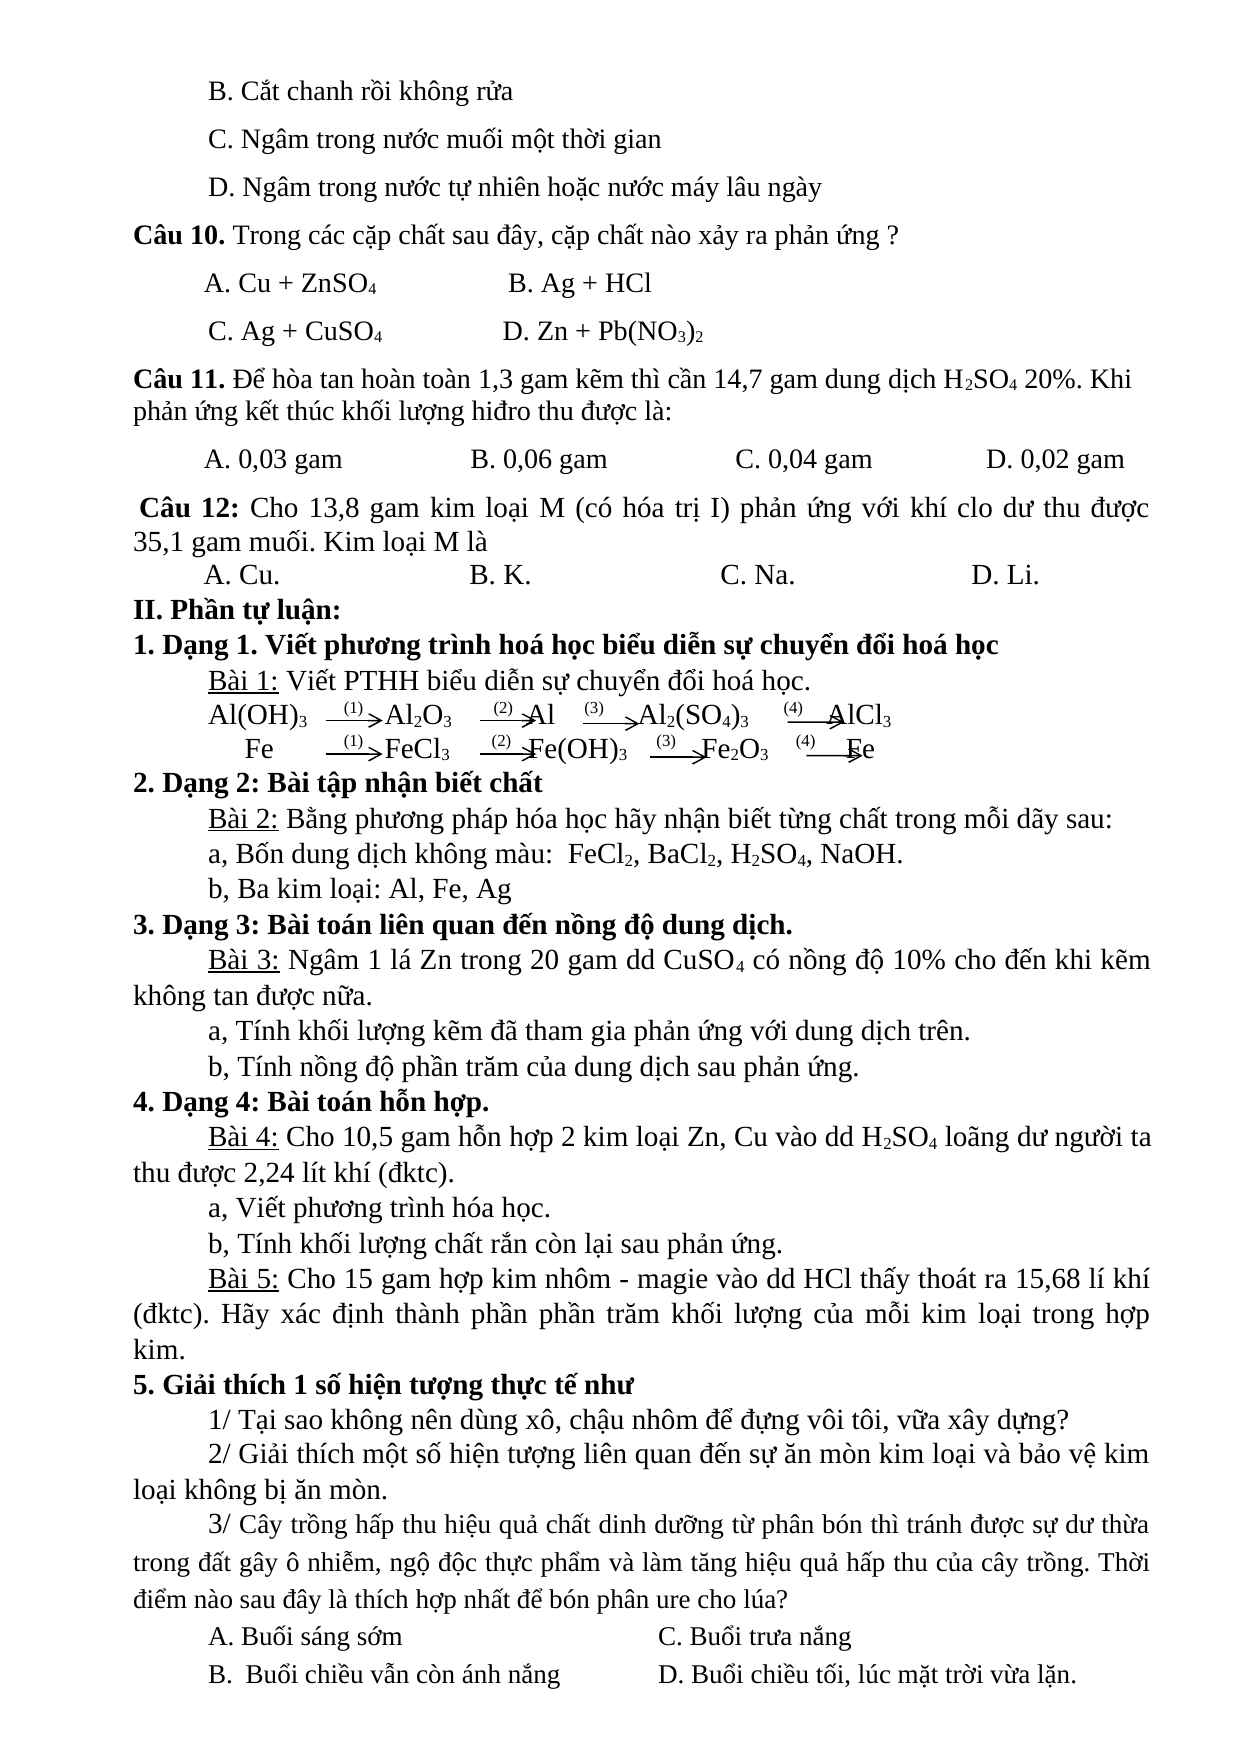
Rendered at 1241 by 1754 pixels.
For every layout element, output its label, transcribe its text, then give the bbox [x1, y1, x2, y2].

text b, Tính nồng độ phần trăm của dung dịch sau phản ứng. [133, 1048, 1152, 1083]
text D. Ngâm trong nước tự nhiên hoặc nước máy lâu ngày [133, 170, 1152, 202]
table_header C. Na. [640, 558, 894, 591]
text b, Tính khối lượng chất rắn còn lại sau phản ứng. [133, 1225, 1152, 1260]
table_header A. Cu. [133, 558, 387, 591]
table_header D. Li. [894, 558, 1148, 591]
text 2. Dạng 2: Bài tập nhận biết chất [133, 764, 1152, 800]
text Fe (1) FeCl3 (2) Fe(OH)3 (3) Fe2O3 (4) Fe [208, 731, 1152, 764]
list A. Buối sáng sớm C. Buổi trưa nắng [208, 1621, 1152, 1652]
text 3. Dạng 3: Bài toán liên quan đến nồng độ dung dịch. [133, 906, 1152, 941]
list Buổi chiều vẫn còn ánh nắng D. Buổi chiều tối, lúc mặt trời vừa lặn. [208, 1658, 1152, 1689]
text b, Ba kim loại: Al, Fe, Ag [133, 871, 1152, 906]
text A. Cu + ZnSO4 B. Ag + HCl [133, 266, 1152, 298]
text Al(OH)3 (1) Al2O3 (2) Al (3) Al2(SO4)3 (4) AlCl3 [208, 697, 1152, 731]
text Bài 1: Viết PTHH biểu diễn sự chuyển đổi hoá học. [133, 662, 1152, 697]
text Câu 12: Cho 13,8 gam kim loại M (có hóa trị I) phản ứng với khí clo dư thu được 35,1 gam muối. Kim loại M là [133, 490, 1152, 557]
text 5. Giải thích 1 số hiện tượng thực tế như [133, 1366, 1152, 1402]
text Câu 11. Để hòa tan hoàn toàn 1,3 gam kẽm thì cần 14,7 gam dung dịch H2SO4 20%. Khi phản ứng kết thúc khối lượng hiđro thu được là: [133, 362, 1152, 427]
text Bài 3: Ngâm 1 lá Zn trong 20 gam dd CuSO4 có nồng độ 10% cho đến khi kẽm không tan được nữa. [133, 941, 1152, 1012]
text 3/ Cây trồng hấp thu hiệu quả chất dinh dưỡng từ phân bón thì tránh được sự dư thừa trong đất gây ô nhiễm, ngộ độc thực phẩm và làm tăng hiệu quả hấp thu của cây trồng. Thời điểm nào sau đây là thích hợp nhất để bón phân ure cho lúa? [133, 1506, 1152, 1614]
table_header B. K. [387, 558, 640, 591]
text Bài 5: Cho 15 gam hợp kim nhôm - magie vào dd HCl thấy thoát ra 15,68 lí khí (đktc). Hãy xác định thành phần phần trăm khối lượng của mỗi kim loại trong hợp kim. [133, 1260, 1152, 1366]
text C. Ngâm trong nước muối một thời gian [133, 122, 1152, 154]
text Bài 2: Bằng phương pháp hóa học hãy nhận biết từng chất trong mỗi dãy sau: [133, 800, 1152, 835]
text 1. Dạng 1. Viết phương trình hoá học biểu diễn sự chuyển đổi hoá học [133, 626, 1152, 662]
text a, Bốn dung dịch không màu: FeCl2, BaCl2, H2SO4, NaOH. [133, 835, 1152, 871]
text Câu 10. Trong các cặp chất sau đây, cặp chất nào xảy ra phản ứng ? [133, 218, 1152, 250]
text C. Ag + CuSO4 D. Zn + Pb(NO3)2 [133, 314, 1152, 346]
text 1/ Tại sao không nên dùng xô, chậu nhôm để đựng vôi tôi, vữa xây dựng? [133, 1402, 1152, 1435]
text 4. Dạng 4: Bài toán hỗn hợp. [133, 1083, 1152, 1118]
text Bài 4: Cho 10,5 gam hỗn hợp 2 kim loại Zn, Cu vào dd H2SO4 loãng dư người ta thu được 2,24 lít khí (đktc). [133, 1118, 1152, 1189]
text A. 0,03 gam B. 0,06 gam C. 0,04 gam D. 0,02 gam [133, 442, 1152, 475]
text II. Phần tự luận: [133, 591, 1152, 626]
text 2/ Giải thích một số hiện tượng liên quan đến sự ăn mòn kim loại và bảo vệ kim loại không bị ăn mòn. [133, 1435, 1152, 1506]
text a, Viết phương trình hóa học. [133, 1189, 1152, 1225]
text B. Cắt chanh rồi không rửa [133, 74, 1152, 106]
text a, Tính khối lượng kẽm đã tham gia phản ứng với dung dịch trên. [133, 1012, 1152, 1048]
